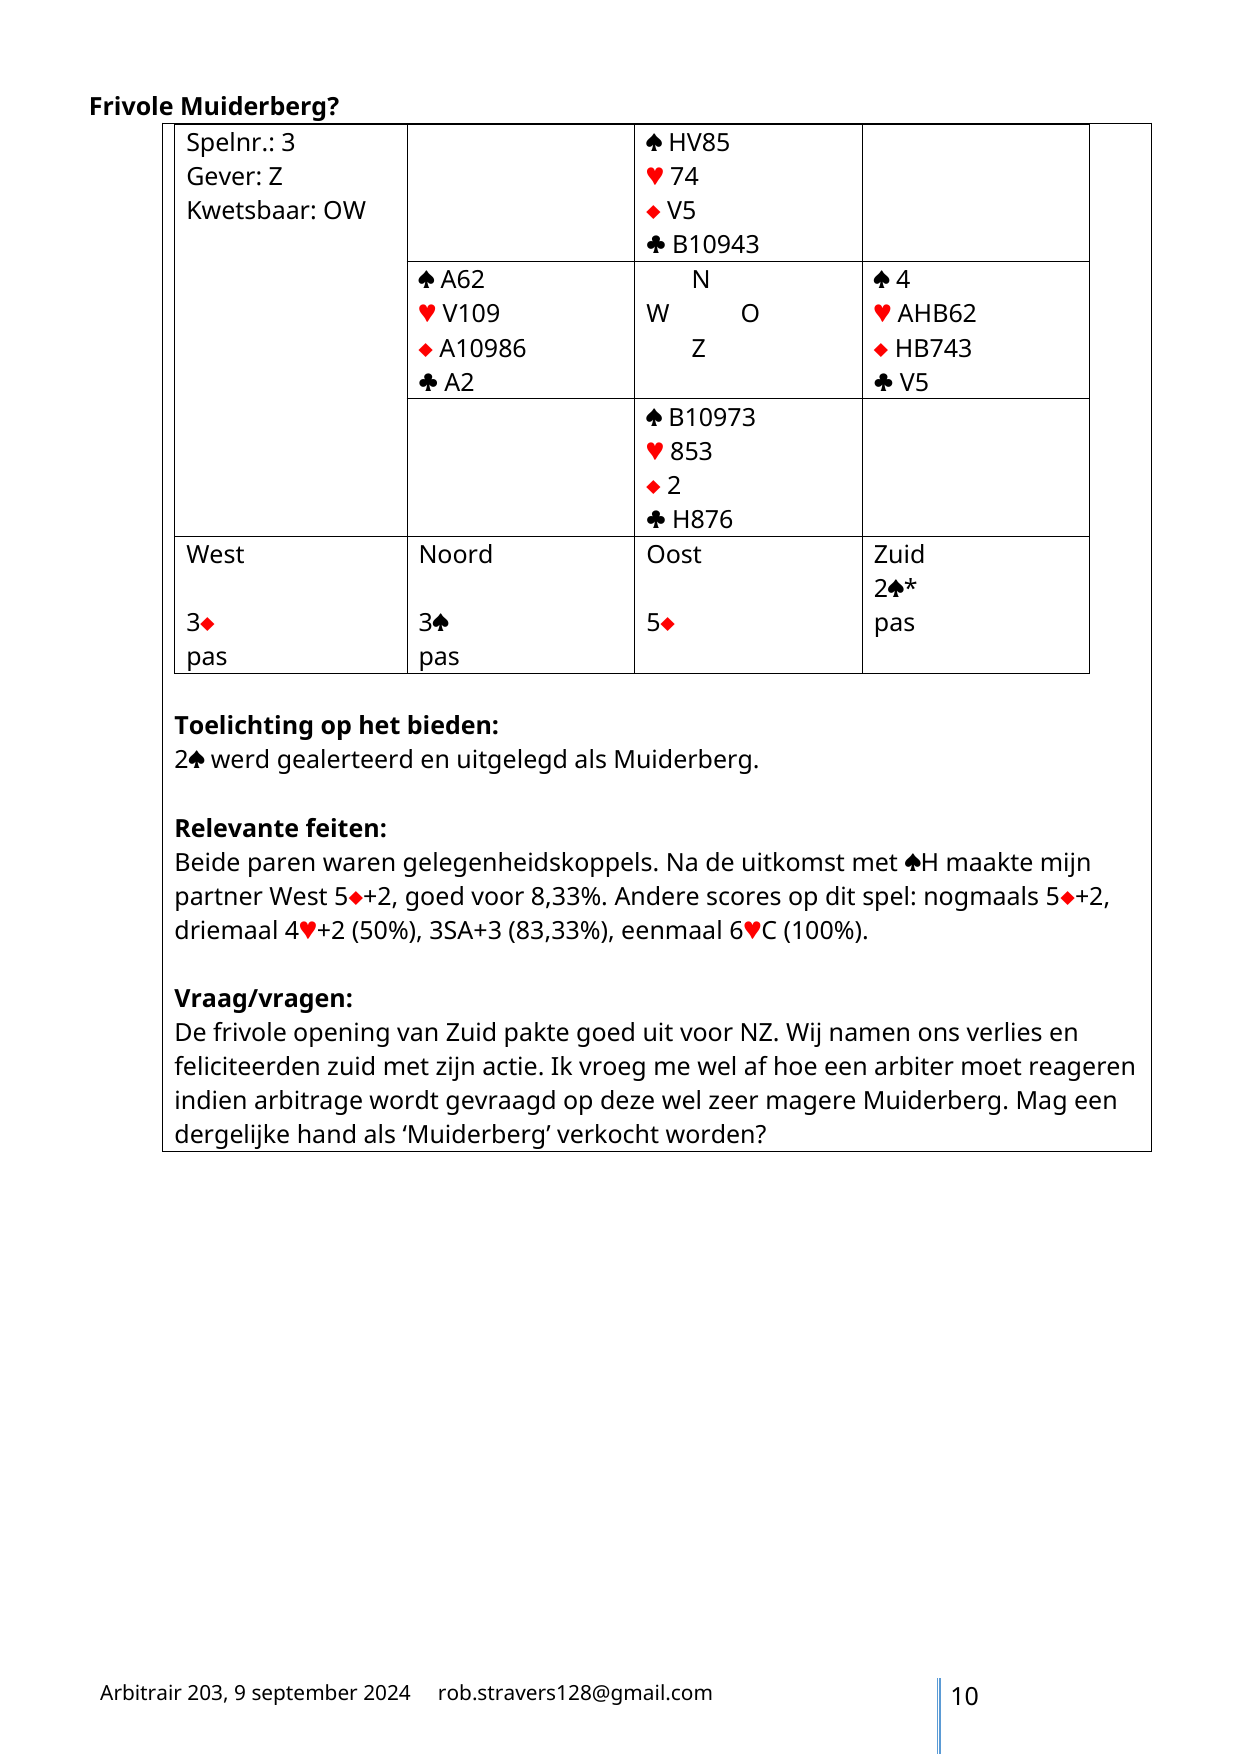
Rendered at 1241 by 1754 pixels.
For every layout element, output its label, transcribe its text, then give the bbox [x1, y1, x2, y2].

text Frivole Muiderberg? [89, 89, 1152, 123]
table_header Toelichting op het bieden: 2 werd gealerteerd en uitgelegd als Muiderberg. Relevante feiten: Beide paren waren gelegenheidskoppels. Na de uitkomst met H maakte mijn partner West 5+2, goed voor 8,33%. Andere scores op dit spel: nogmaals 5+2, driemaal 4+2 (50%), 3SA+3 (83,33%), eenmaal 6C (100%). Vraag/vragen: De frivole opening van Zuid pakte goed uit voor NZ. Wij namen ons verlies en feliciteerden zuid met zijn actie. Ik vroeg me wel af hoe een arbiter moet reageren indien arbitrage wordt gevraagd op deze wel zeer magere Muiderberg. Mag een dergelijke hand als ‘Muiderberg’ verkocht worden? [163, 124, 1151, 1151]
